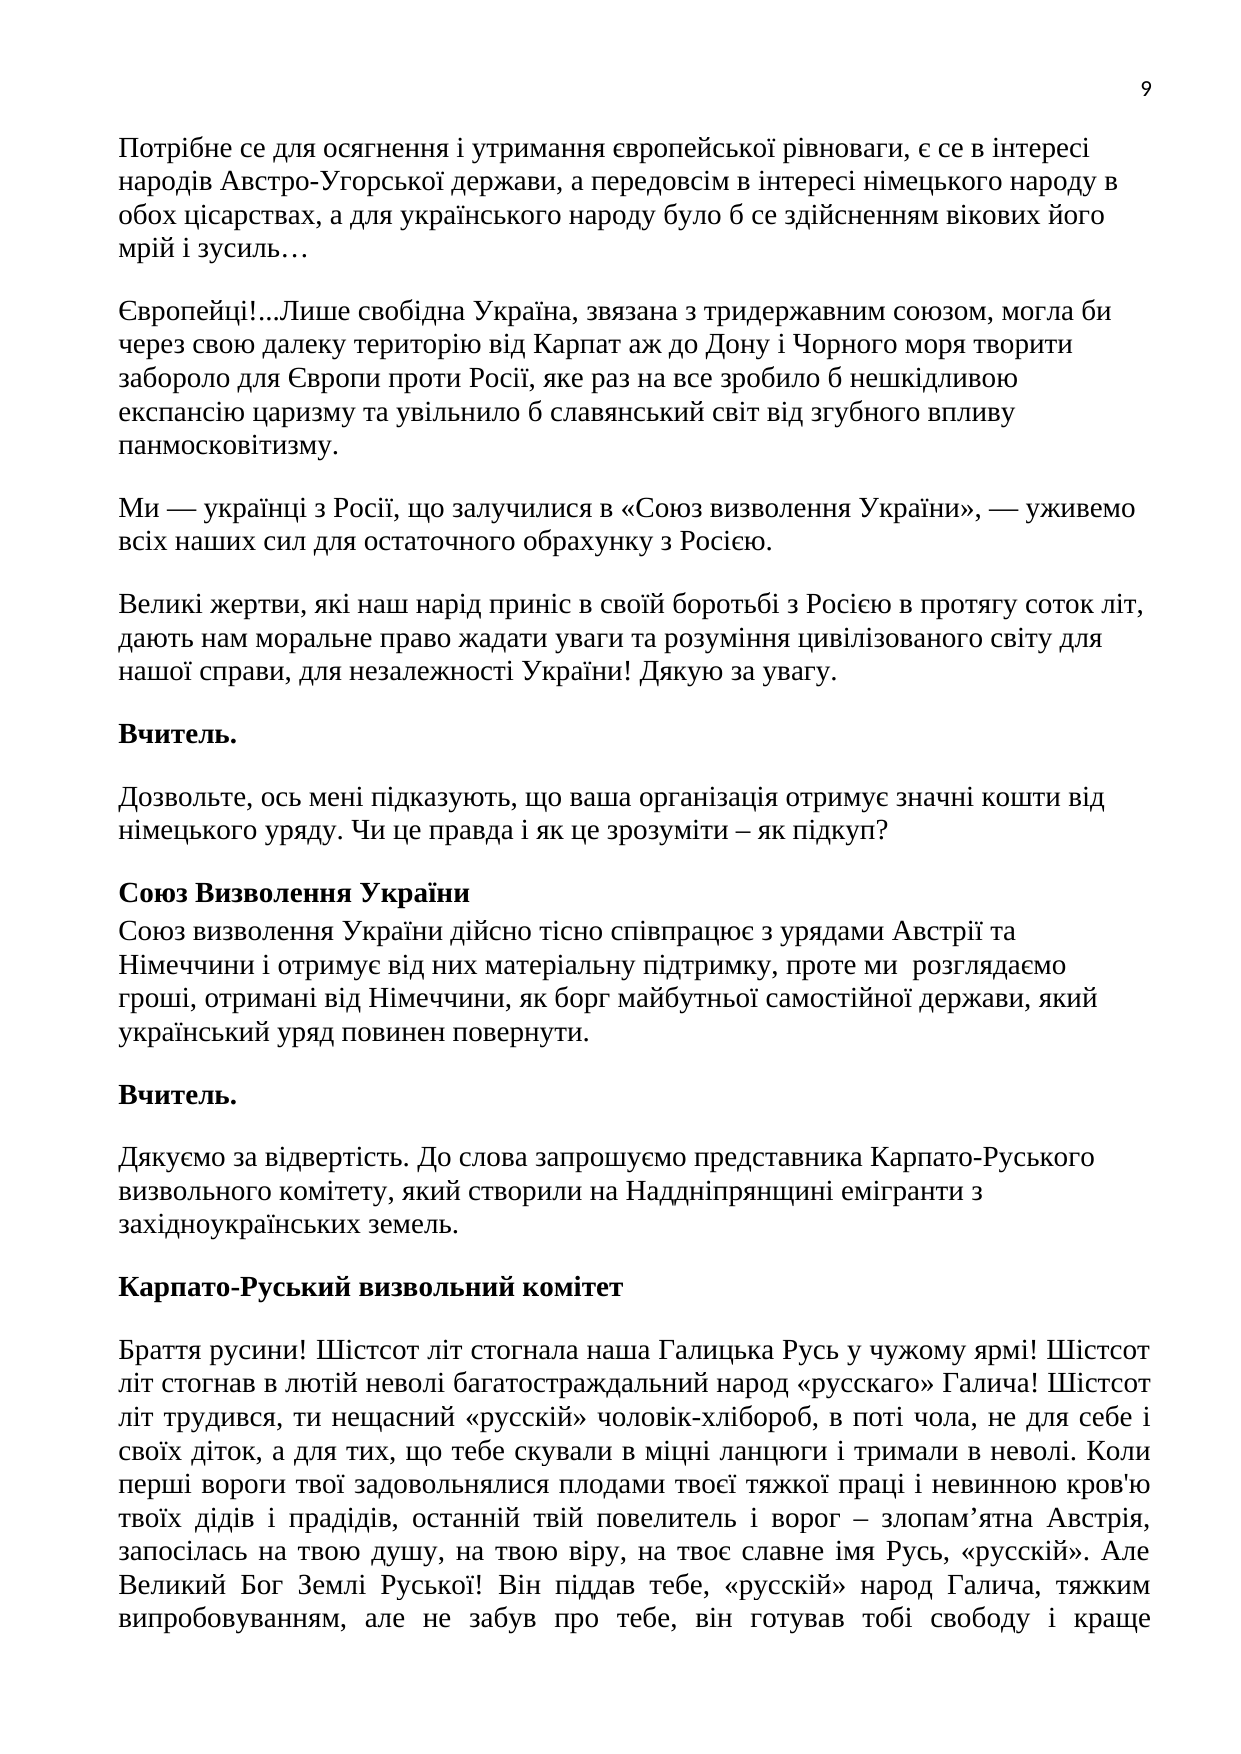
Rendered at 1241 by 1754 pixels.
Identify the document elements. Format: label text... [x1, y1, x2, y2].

text Союз визволення України дійсно тісно співпрацює з урядами Австрії та Німеччини і отримує від них матеріальну підтримку, проте ми розглядаємо гроші, отримані від Німеччини, як борг майбутньої самостійної держави, який український уряд повинен повернути. [118, 913, 1152, 1048]
text Європейці!...Лише свобідна Україна, звязана з тридержавним союзом, могла би через свою далеку територію від Карпат аж до Дону і Чорного моря творити забороло для Європи проти Росії, яке раз на все зробило б нешкідливою експансію царизму та увільнило б славянський світ від згубного впливу панмосковітизму. [118, 293, 1152, 461]
text Карпато-Руський визвольний комітет [118, 1269, 1152, 1303]
text Союз Визволення України [118, 875, 1152, 908]
text Ми — українці з Росії, що залучилися в «Союз визволення України», — уживемо всіх наших сил для остаточного обрахунку з Росією. [118, 490, 1152, 557]
text Вчитель. [118, 1077, 1152, 1110]
text Дозвольте, ось мені підказують, що ваша організація отримує значні кошти від німецького уряду. Чи це правда і як це зрозуміти – як підкуп? [118, 779, 1152, 846]
text Великі жертви, які наш нарід приніс в своїй боротьбі з Росією в протягу соток літ, дають нам моральне право жадати уваги та розуміння цивілізованого світу для нашої справи, для незалежності України! Дякую за увагу. [118, 586, 1152, 687]
text Дякуємо за відвертість. До слова запрошуємо представника Карпато-Руського визвольного комітету, який створили на Наддніпрянщині емігранти з західноукраїнських земель. [118, 1139, 1152, 1240]
text Вчитель. [118, 716, 1152, 749]
text Потрібне се для осягнення і утримання європейської рівноваги, є се в інтересі народів Австро-Угорської держави, а передовсім в інтересі німецького народу в обох цісарствах, а для українського народу було б се здійсненням вікових його мрій і зусиль… [118, 130, 1152, 264]
